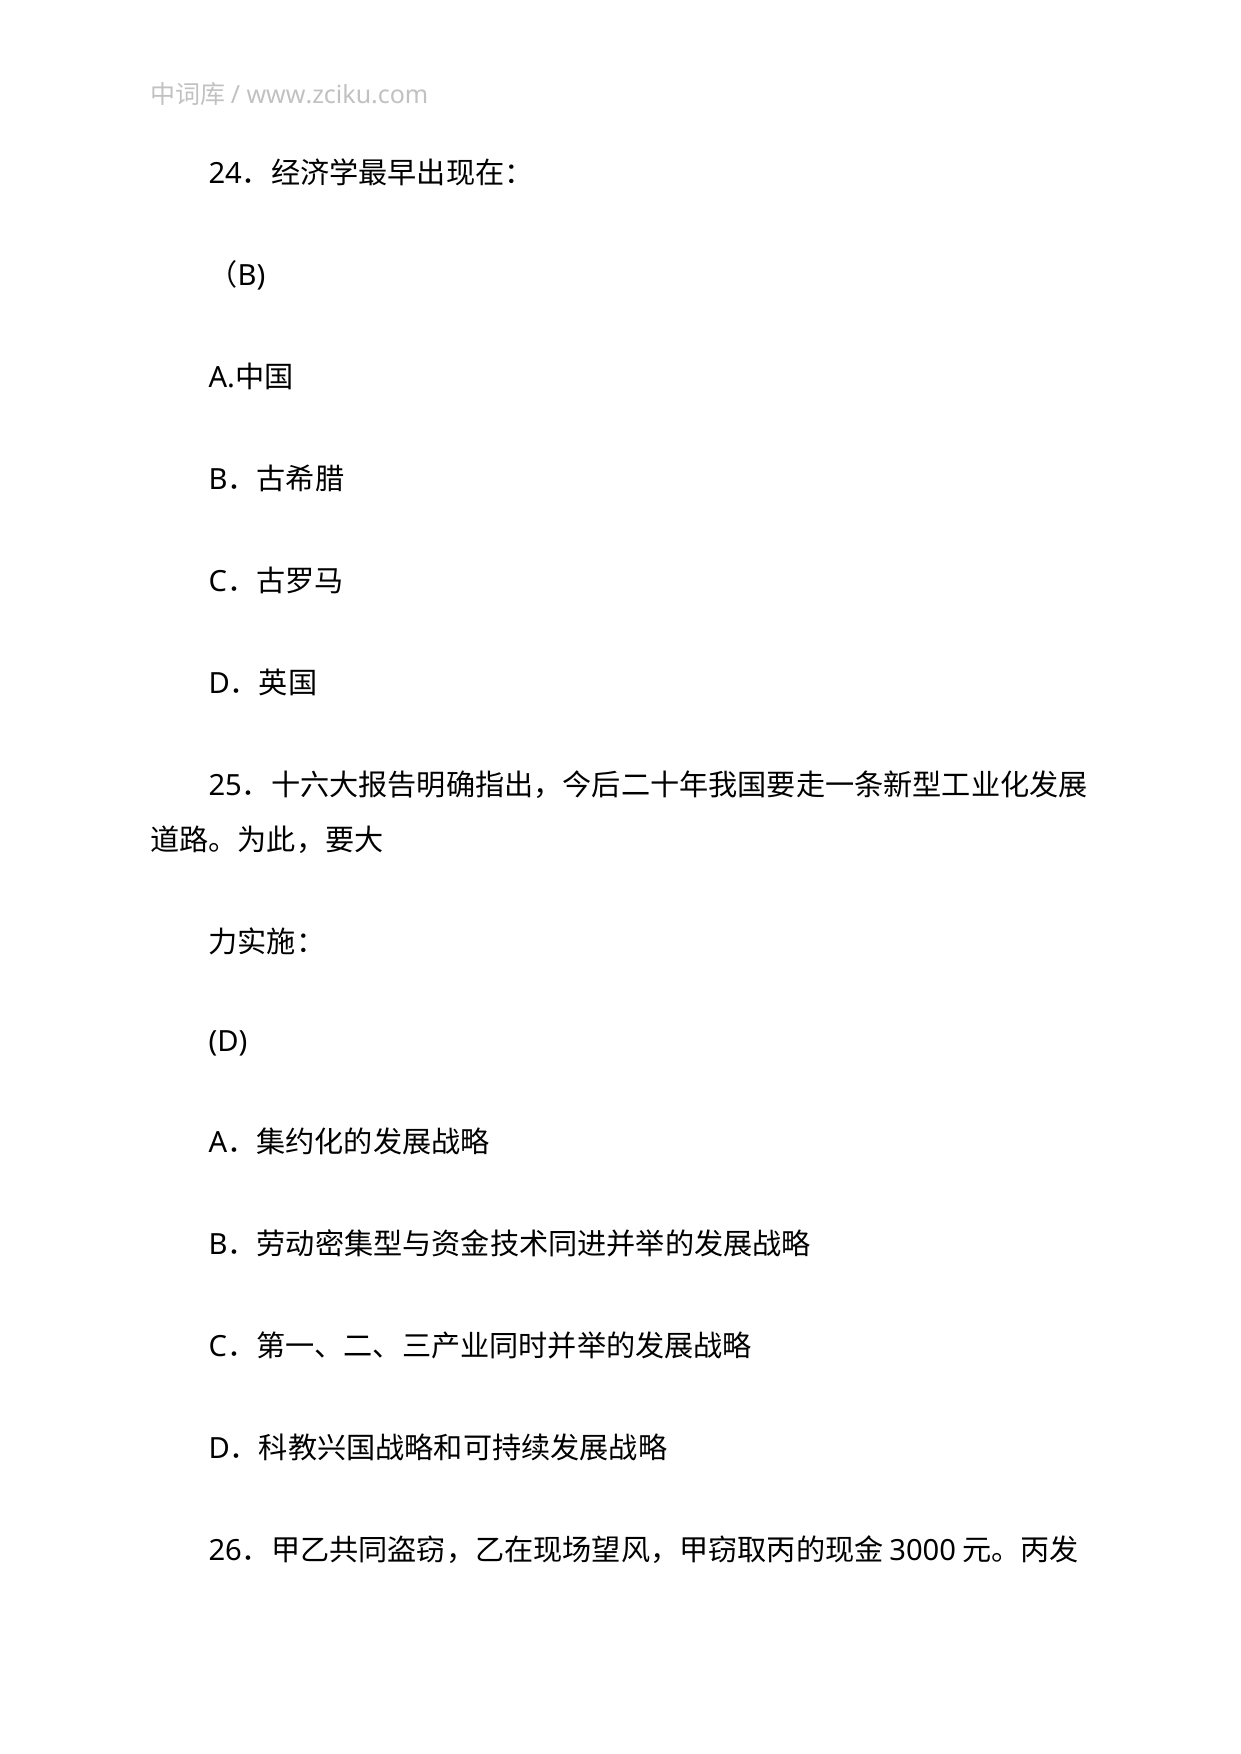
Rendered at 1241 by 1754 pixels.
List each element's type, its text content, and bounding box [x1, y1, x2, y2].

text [150, 1527, 1090, 1569]
text A.中国 [150, 354, 1090, 396]
text B．古希腊 [150, 456, 1090, 498]
text D．英国 [150, 660, 1090, 702]
text C．古罗马 [150, 558, 1090, 600]
text B．劳动密集型与资金技术同进并举的发展战略 [150, 1221, 1090, 1263]
text 力实施： [150, 919, 1090, 961]
text 25．十六大报告明确指出，今后二十年我国要走一条新型工业化发展道路。为此，要大 [150, 762, 1090, 859]
text (D) [150, 1020, 1090, 1060]
text C．第一、二、三产业同时并举的发展战略 [150, 1323, 1090, 1365]
text 24．经济学最早出现在： [150, 150, 1090, 192]
text D．科教兴国战略和可持续发展战略 [150, 1425, 1090, 1467]
text （B) [150, 252, 1090, 294]
text A．集约化的发展战略 [150, 1119, 1090, 1161]
